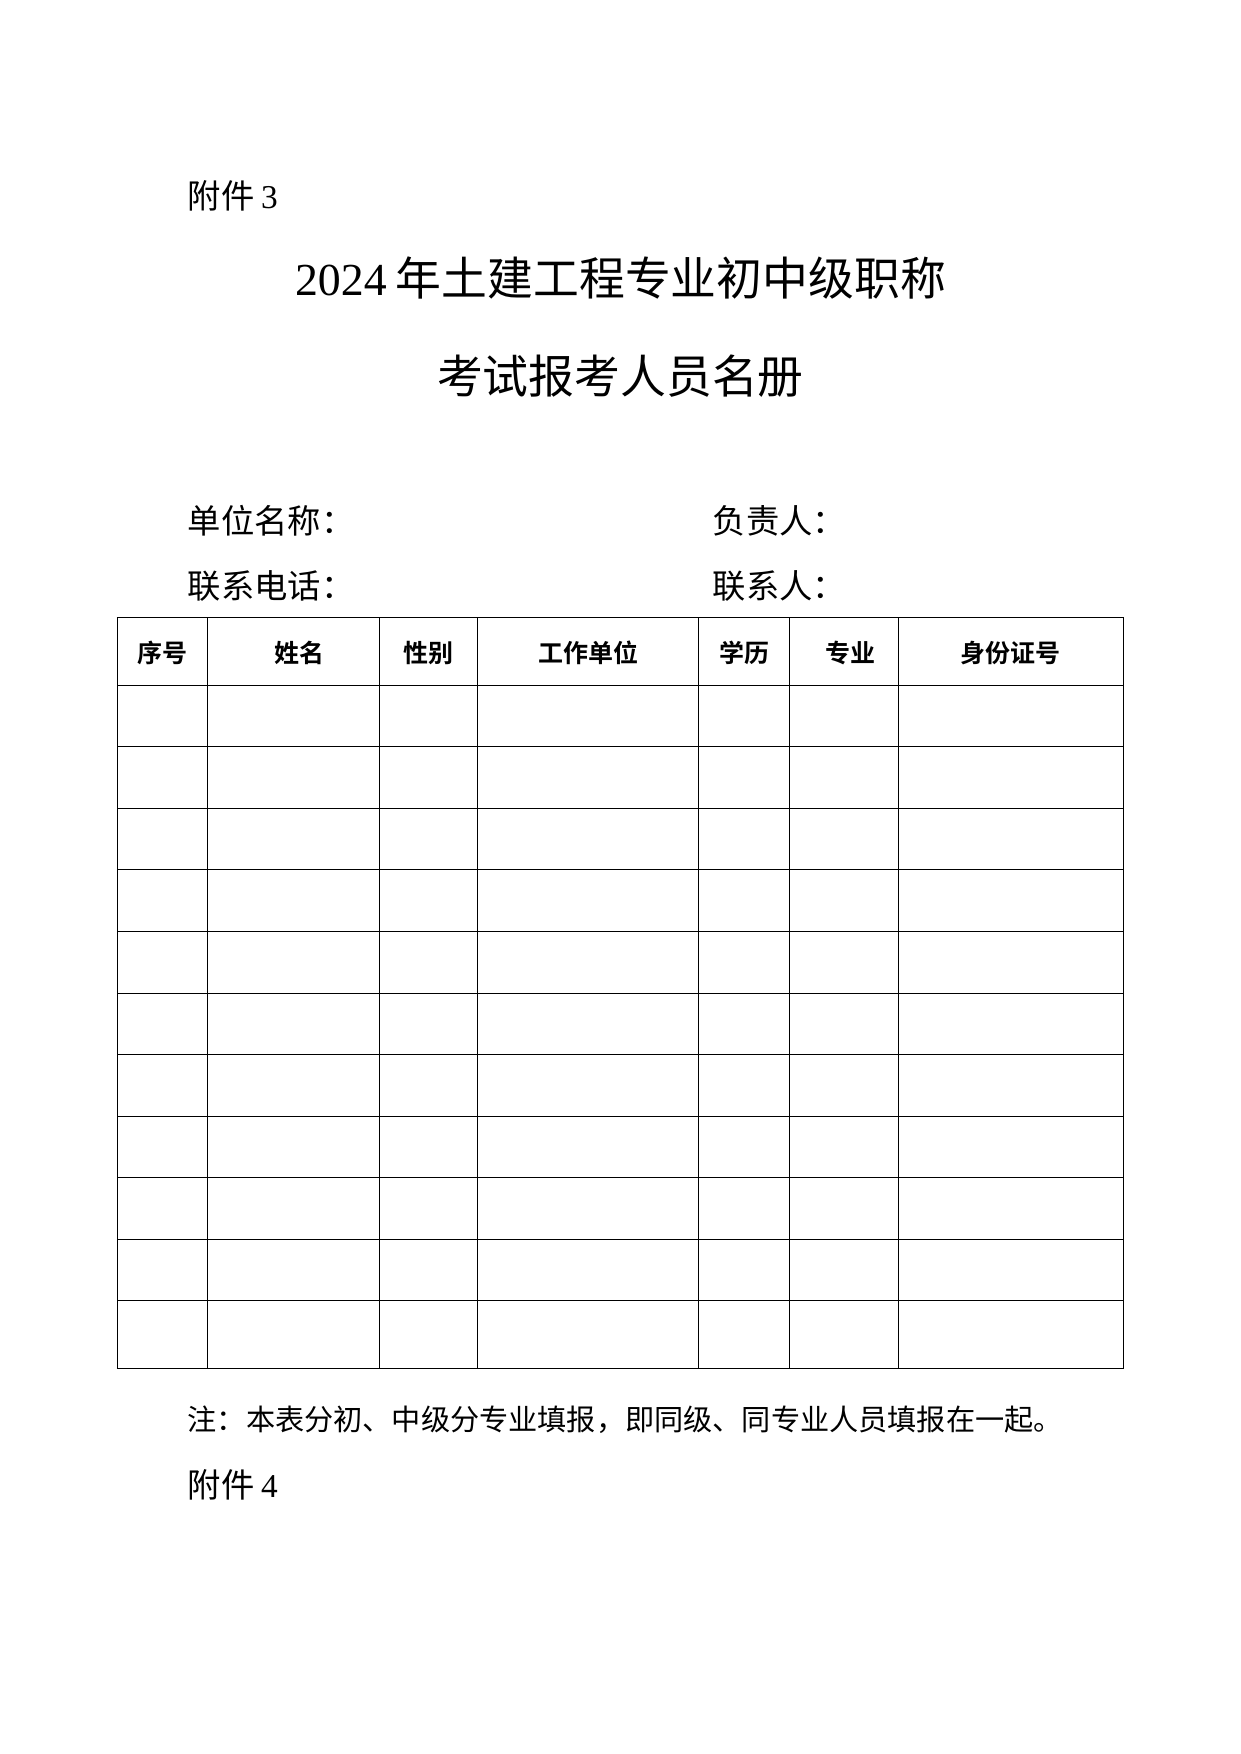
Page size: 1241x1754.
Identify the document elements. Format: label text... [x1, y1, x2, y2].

table_cell [118, 870, 207, 931]
text 附件4 [187, 1451, 1053, 1516]
table_cell [790, 1240, 898, 1300]
text 考试报考人员名册 [187, 324, 1053, 422]
table_cell [380, 1240, 477, 1300]
table_cell [790, 809, 898, 869]
table_cell [790, 1301, 898, 1368]
table_cell [899, 1178, 1123, 1239]
table_cell [899, 1301, 1123, 1368]
table_cell [699, 1178, 789, 1239]
text 单位名称： 负责人： [187, 487, 1053, 552]
table_cell [118, 1055, 207, 1116]
table_cell [478, 1117, 698, 1177]
table_cell [208, 932, 379, 992]
table_cell [699, 932, 789, 992]
text 联系电话： 联系人： [187, 552, 1053, 617]
table_cell [899, 1240, 1123, 1300]
table_cell [118, 686, 207, 746]
table_cell [899, 994, 1123, 1054]
table_cell [899, 809, 1123, 869]
table_cell [790, 686, 898, 746]
table_cell [478, 1301, 698, 1368]
table_cell [118, 932, 207, 992]
table_cell [208, 870, 379, 931]
table_cell [208, 1178, 379, 1239]
table_cell [790, 1178, 898, 1239]
table_cell [478, 809, 698, 869]
table_header 工作单位 [478, 618, 698, 684]
table_cell [899, 747, 1123, 808]
table_cell [118, 994, 207, 1054]
table_header 学历 [699, 618, 789, 684]
table_cell [208, 1240, 379, 1300]
text 注：本表分初、中级分专业填报，即同级、同专业人员填报在一起。 [187, 1386, 1053, 1451]
table_cell [380, 686, 477, 746]
table_cell [699, 994, 789, 1054]
table_cell [699, 1301, 789, 1368]
table_cell [118, 1240, 207, 1300]
table_cell [380, 1055, 477, 1116]
table_cell [118, 1301, 207, 1368]
table_cell [899, 870, 1123, 931]
table_cell [478, 1178, 698, 1239]
table_cell [118, 809, 207, 869]
table_cell [790, 1055, 898, 1116]
table_cell [699, 1055, 789, 1116]
table_cell [790, 747, 898, 808]
table_cell [899, 932, 1123, 992]
table_cell [208, 1301, 379, 1368]
table_cell [380, 747, 477, 808]
table_cell [699, 686, 789, 746]
table_cell [790, 994, 898, 1054]
table_cell [208, 747, 379, 808]
table_header 专业 [790, 618, 898, 684]
table_cell [380, 1301, 477, 1368]
table_cell [699, 747, 789, 808]
table_cell [208, 686, 379, 746]
table_cell [380, 809, 477, 869]
table_cell [699, 870, 789, 931]
table_cell [699, 1240, 789, 1300]
table_cell [478, 870, 698, 931]
table_cell [790, 870, 898, 931]
table_cell [478, 747, 698, 808]
table_cell [478, 932, 698, 992]
table_cell [118, 1117, 207, 1177]
table_cell [380, 870, 477, 931]
table_cell [899, 1055, 1123, 1116]
table_cell [478, 994, 698, 1054]
table_cell [478, 686, 698, 746]
table_cell [208, 1055, 379, 1116]
table_cell [208, 994, 379, 1054]
table_cell [208, 809, 379, 869]
table_header 序号 [118, 618, 207, 684]
table_header 身份证号 [899, 618, 1123, 684]
text 附件3 [187, 162, 1053, 227]
table_cell [899, 1117, 1123, 1177]
table_cell [380, 932, 477, 992]
table_cell [790, 1117, 898, 1177]
table_cell [699, 1117, 789, 1177]
table_header 姓名 [208, 618, 379, 684]
table_cell [790, 932, 898, 992]
table_cell [380, 1117, 477, 1177]
table_cell [208, 1117, 379, 1177]
table_cell [478, 1055, 698, 1116]
table_cell [899, 686, 1123, 746]
table_cell [380, 994, 477, 1054]
table_header 性别 [380, 618, 477, 684]
table_cell [380, 1178, 477, 1239]
table_cell [699, 809, 789, 869]
table_cell [118, 1178, 207, 1239]
text 2024年土建工程专业初中级职称 [187, 227, 1053, 324]
table_cell [118, 747, 207, 808]
table_cell [478, 1240, 698, 1300]
